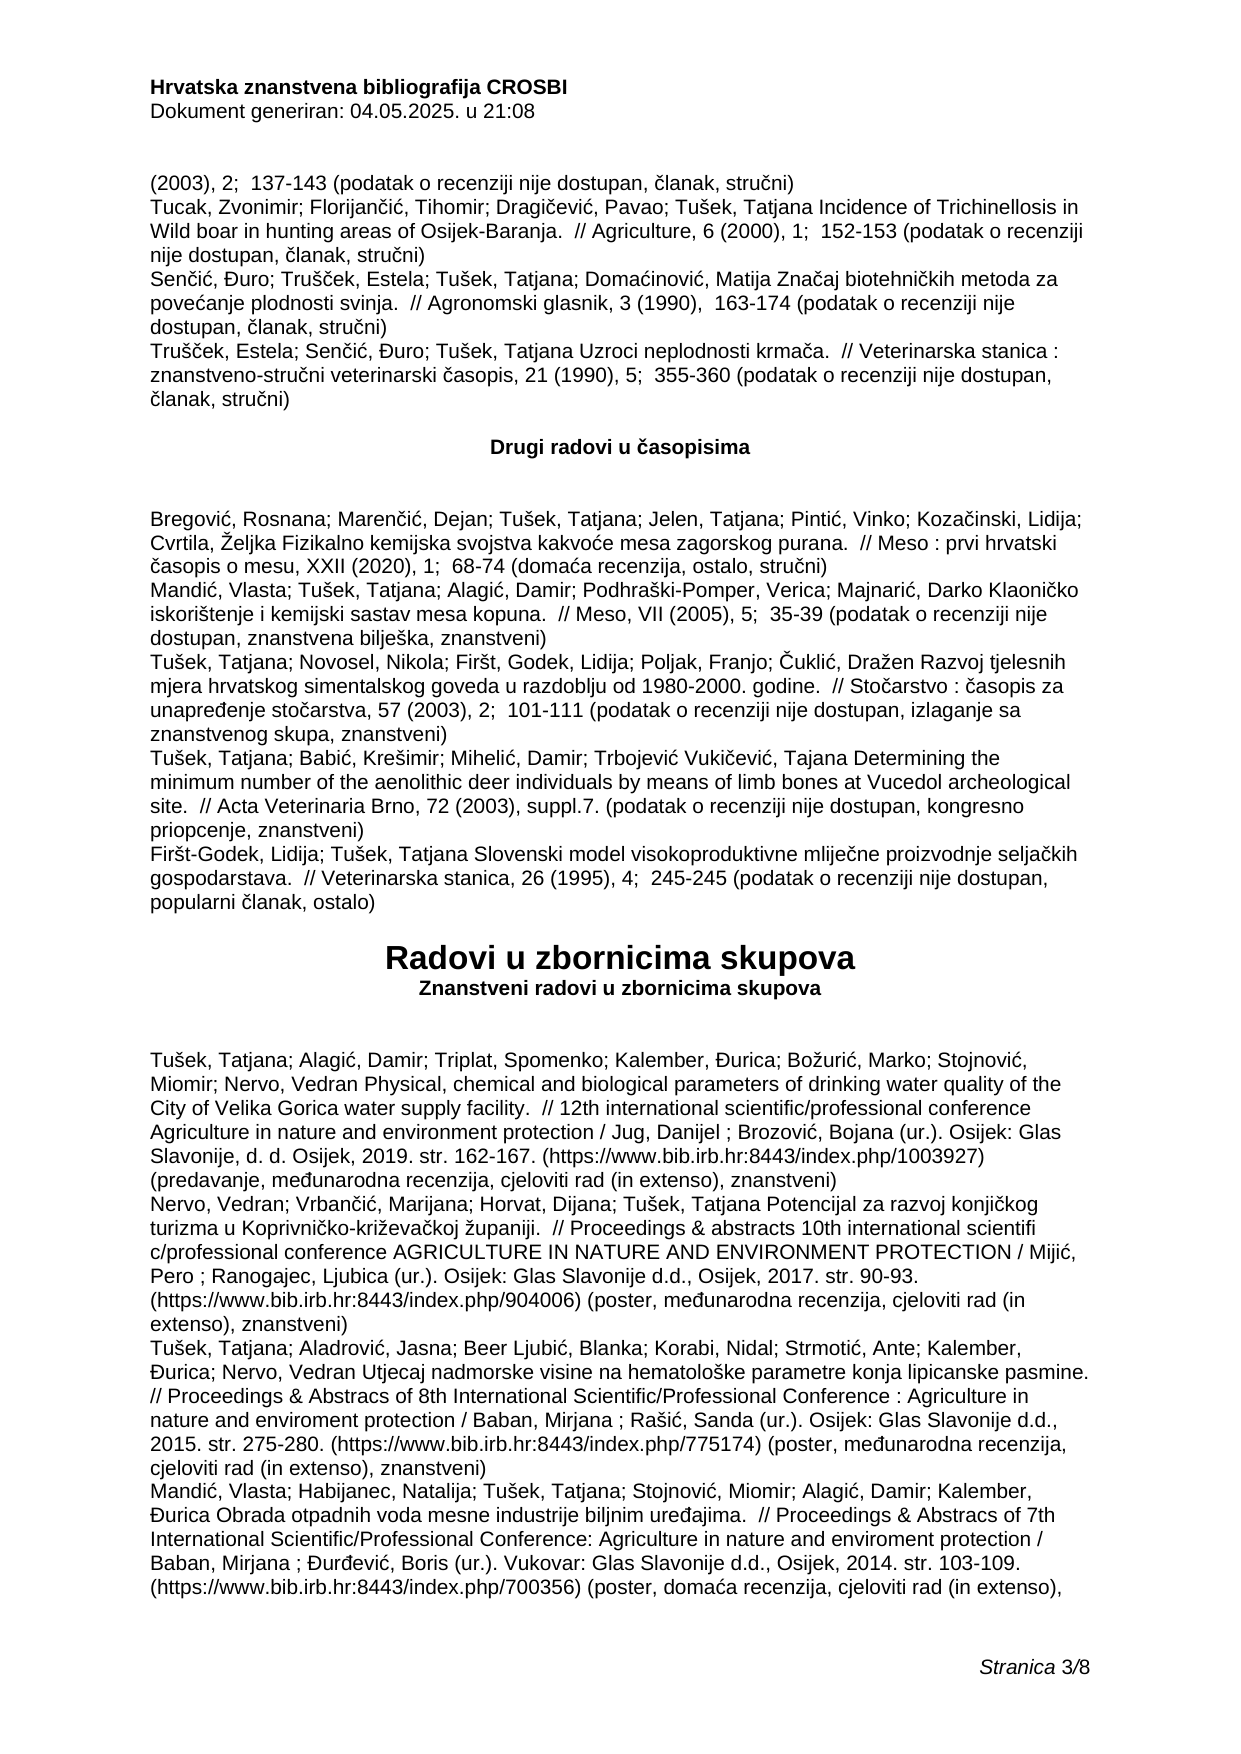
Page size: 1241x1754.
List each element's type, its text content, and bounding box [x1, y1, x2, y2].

subtitle Radovi u zbornicima skupova [150, 938, 1090, 976]
text Bregović, Rosnana; Marenčić, Dejan; Tušek, Tatjana; Jelen, Tatjana; Pintić, Vinko; Kozačinski, Lidija; Cvrtila, Željka [150, 506, 1090, 578]
text Mandić, Vlasta; Tušek, Tatjana; Alagić, Damir; Podhraški-Pomper, Verica; Majnarić, Darko [150, 578, 1090, 650]
text Tucak, Zvonimir; Florijančić, Tihomir; Dragičević, Pavao; Tušek, Tatjana [150, 195, 1090, 267]
text Nervo, Vedran; Vrbančić, Marijana; Horvat, Dijana; Tušek, Tatjana [150, 1192, 1090, 1336]
text Tušek, Tatjana; Novosel, Nikola; Firšt, Godek, Lidija; Poljak, Franjo; Čuklić, Dražen [150, 650, 1090, 746]
text Trušček, Estela; Senčić, Đuro; Tušek, Tatjana [150, 339, 1090, 411]
subtitle Znanstveni radovi u zbornicima skupova [150, 976, 1090, 1000]
text Firšt-Godek, Lidija; Tušek, Tatjana [150, 842, 1090, 914]
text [150, 171, 1090, 195]
text Tušek, Tatjana; Babić, Krešimir; Mihelić, Damir; Trbojević Vukičević, Tajana [150, 746, 1090, 842]
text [150, 1479, 1090, 1599]
text Tušek, Tatjana; Aladrović, Jasna; Beer Ljubić, Blanka; Korabi, Nidal; Strmotić, Ante; Kalember, Đurica; Nervo, Vedran [150, 1336, 1090, 1479]
subtitle Drugi radovi u časopisima [150, 434, 1090, 458]
text Senčić, Đuro; Trušček, Estela; Tušek, Tatjana; Domaćinović, Matija [150, 267, 1090, 339]
text Tušek, Tatjana; Alagić, Damir; Triplat, Spomenko; Kalember, Đurica; Božurić, Marko; Stojnović, Miomir; Nervo, Vedran [150, 1048, 1090, 1192]
